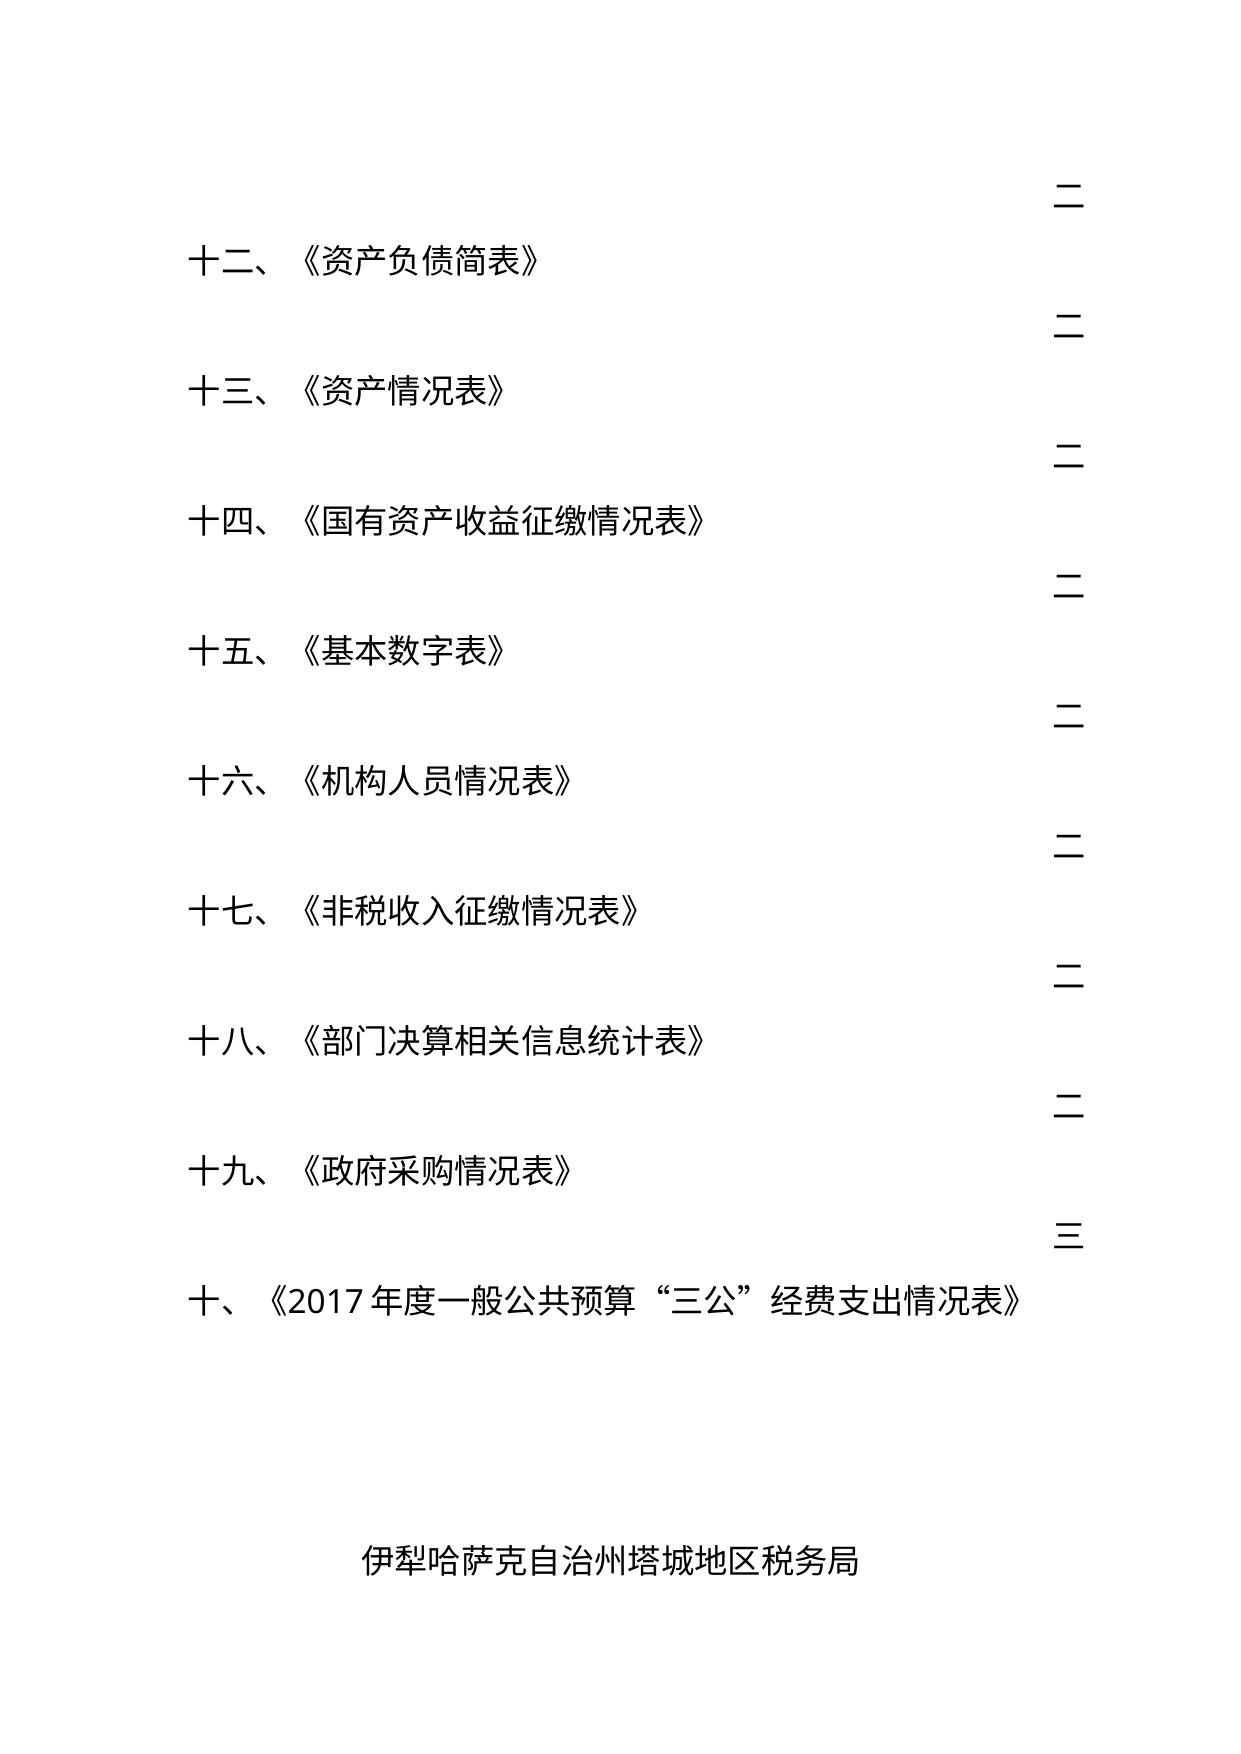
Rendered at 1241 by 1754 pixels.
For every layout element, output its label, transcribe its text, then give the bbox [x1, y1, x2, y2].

text 二十六、《机构人员情况表》 [187, 682, 1053, 812]
text 二十七、《非税收入征缴情况表》 [187, 812, 1053, 942]
text 伊犁哈萨克自治州塔城地区税务局 [187, 1527, 1053, 1592]
text 二十四、《国有资产收益征缴情况表》 [187, 422, 1053, 552]
text 二十九、《政府采购情况表》 [187, 1072, 1053, 1202]
text 二十二、《资产负债简表》 [187, 162, 1053, 292]
text 二十三、《资产情况表》 [187, 292, 1053, 422]
text 二十五、《基本数字表》 [187, 552, 1053, 682]
text 二十八、《部门决算相关信息统计表》 [187, 942, 1053, 1072]
text 三十、《2017年度一般公共预算“三公”经费支出情况表》 [187, 1202, 1053, 1332]
